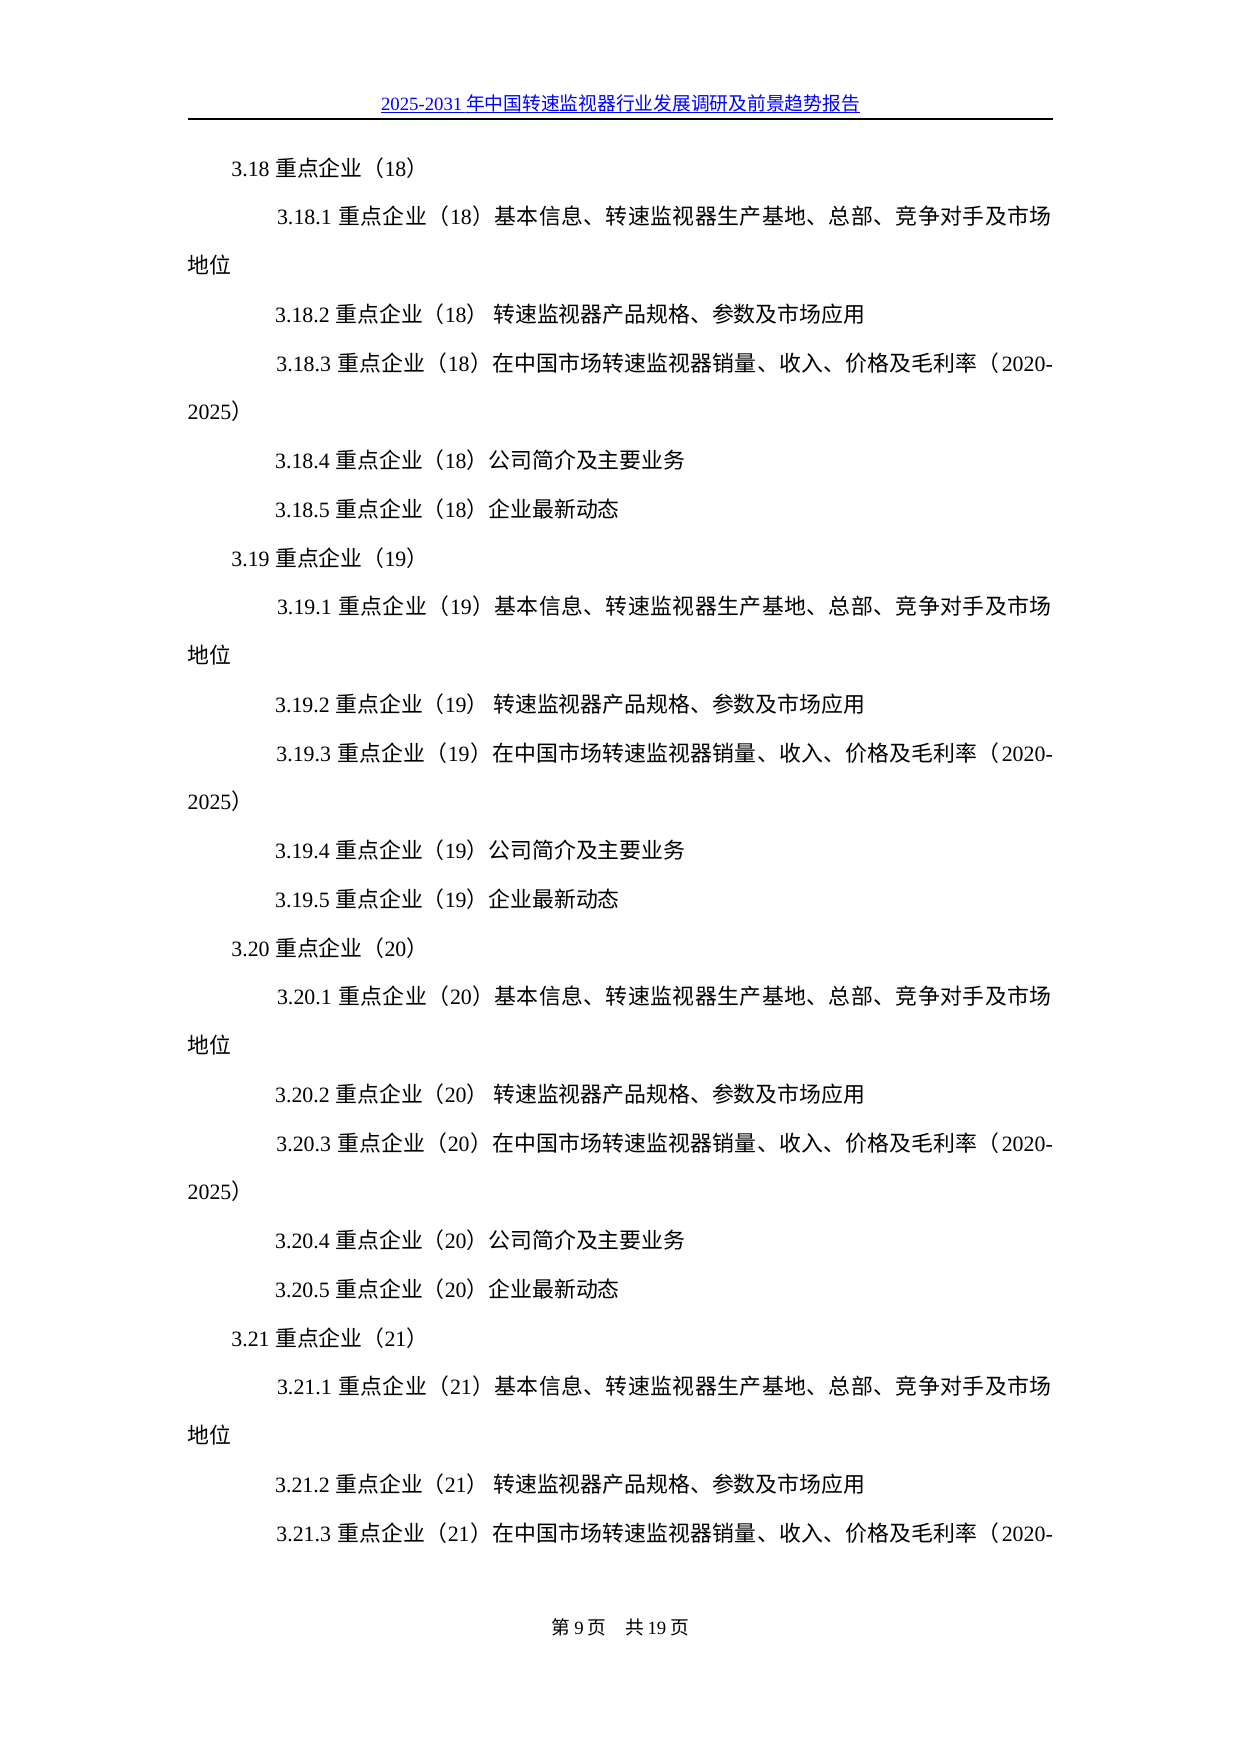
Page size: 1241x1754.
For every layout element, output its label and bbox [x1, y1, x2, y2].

text [187, 150, 1053, 1548]
